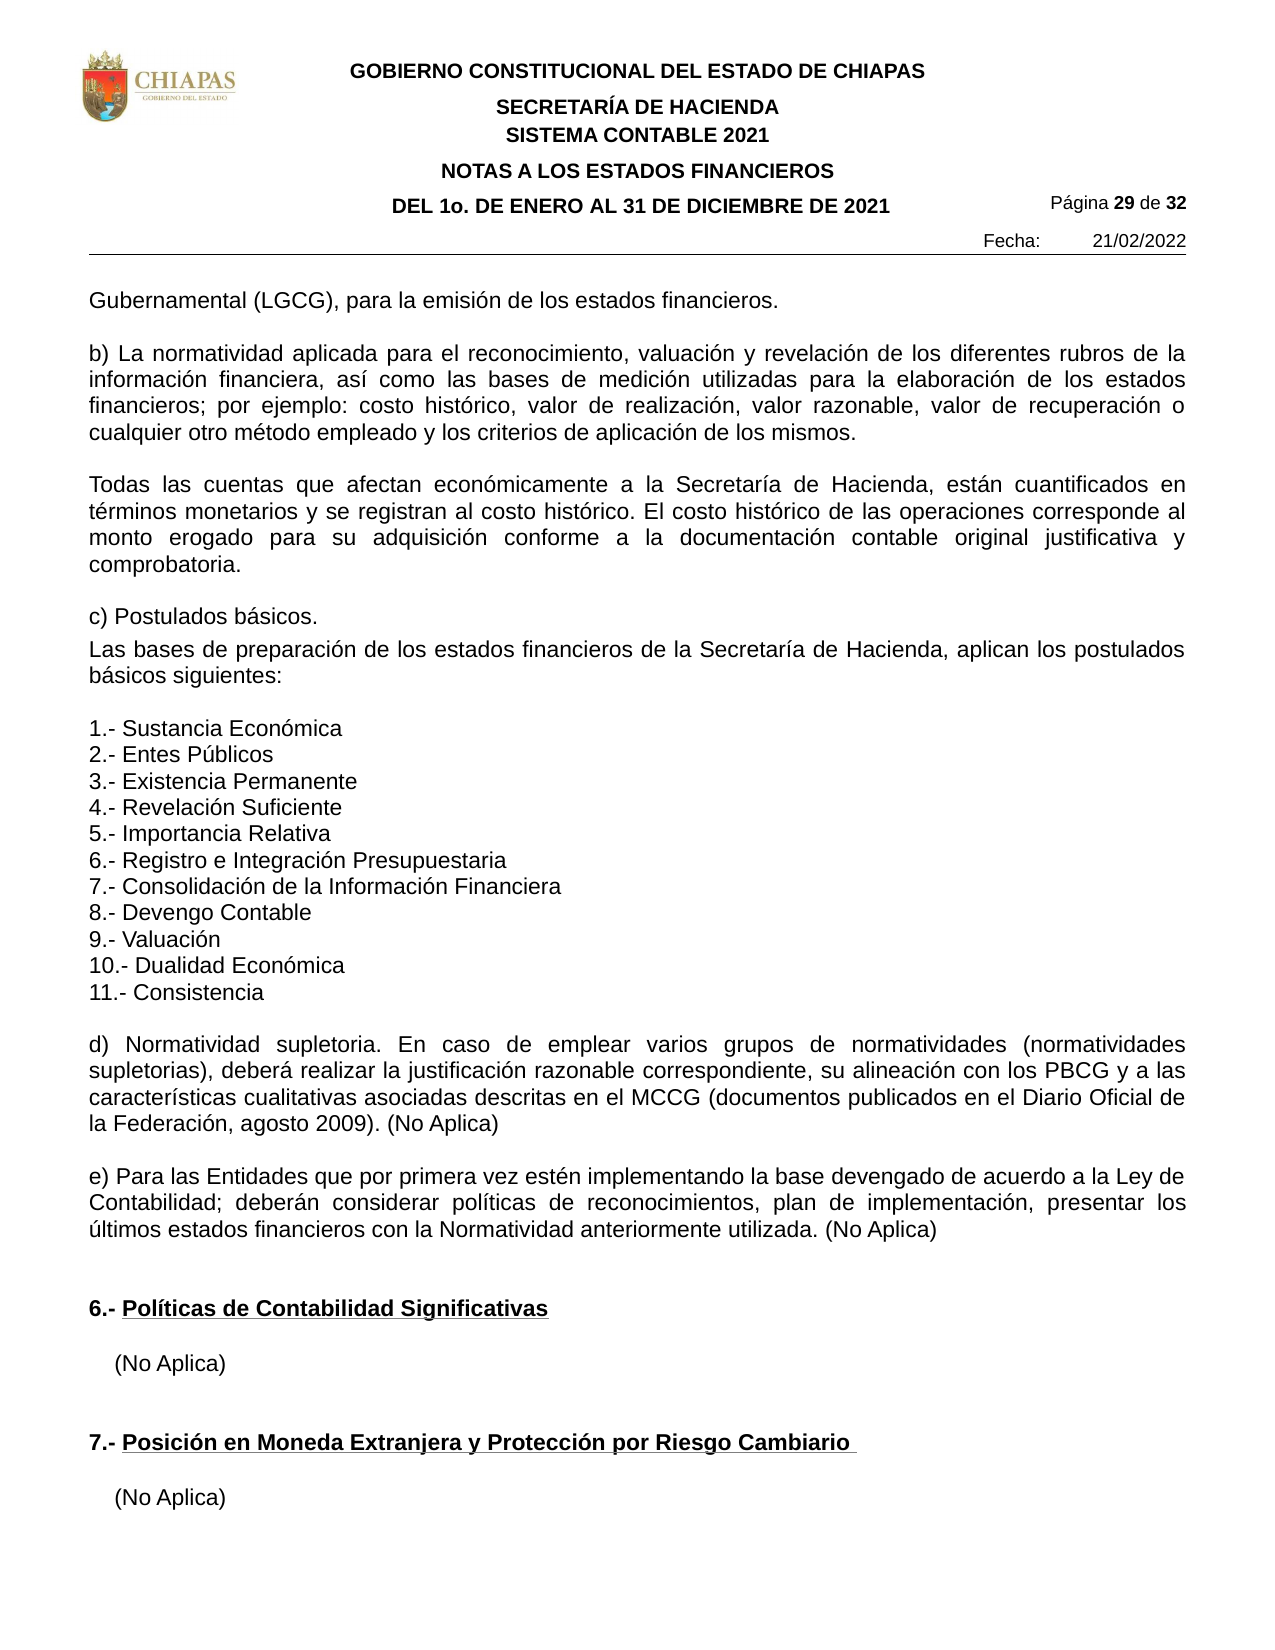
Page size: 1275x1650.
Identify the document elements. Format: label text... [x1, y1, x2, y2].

text d) Normatividad supletoria. En caso de emplear varios grupos de normatividades (normatividades supletorias), deberá realizar la justificación razonable correspondiente, su alineación con los PBCG y a las características cualitativas asociadas descritas en el MCCG (documentos publicados en el Diario Oficial de la Federación, agosto 2009). (No Aplica) [89, 1031, 1186, 1137]
text c) Postulados básicos. [89, 603, 1186, 629]
text (No Aplica) [89, 1350, 1186, 1376]
text 7.- Posición en Moneda Extranjera y Protección por Riesgo Cambiario [89, 1429, 1186, 1455]
text b) La normatividad aplicada para el reconocimiento, valuación y revelación de los diferentes rubros de la información financiera, así como las bases de medición utilizadas para la elaboración de los estados financieros; por ejemplo: costo histórico, valor de realización, valor razonable, valor de recuperación o cualquier otro método empleado y los criterios de aplicación de los mismos. [89, 340, 1186, 445]
text (No Aplica) [89, 1484, 1186, 1510]
picture [75, 48, 239, 125]
text 1.- Sustancia Económica [89, 715, 1186, 741]
text Las bases de preparación de los estados financieros de la Secretaría de Hacienda, aplican los postulados básicos siguientes: [89, 636, 1186, 688]
text 4.- Revelación Suficiente [89, 794, 1186, 820]
text 6.- Registro e Integración Presupuestaria [89, 847, 1186, 873]
text 5.- Importancia Relativa [89, 820, 1186, 847]
text 10.- Dualidad Económica [89, 952, 1186, 978]
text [89, 287, 1186, 313]
text e) Para las Entidades que por primera vez estén implementando la base devengado de acuerdo a la Ley de Contabilidad; deberán considerar políticas de reconocimientos, plan de implementación, presentar los últimos estados financieros con la Normatividad anteriormente utilizada. (No Aplica) [89, 1163, 1186, 1242]
text Todas las cuentas que afectan económicamente a la Secretaría de Hacienda, están cuantificados en términos monetarios y se registran al costo histórico. El costo histórico de las operaciones corresponde al monto erogado para su adquisición conforme a la documentación contable original justificativa y comprobatoria. [89, 471, 1186, 577]
text 9.- Valuación [89, 926, 1186, 952]
text 3.- Existencia Permanente [89, 768, 1186, 794]
text 7.- Consolidación de la Información Financiera [89, 873, 1186, 899]
text 6.- Políticas de Contabilidad Significativas [89, 1295, 1186, 1321]
text 8.- Devengo Contable [89, 899, 1186, 926]
text 11.- Consistencia [89, 978, 1186, 1005]
text 2.- Entes Públicos [89, 741, 1186, 768]
